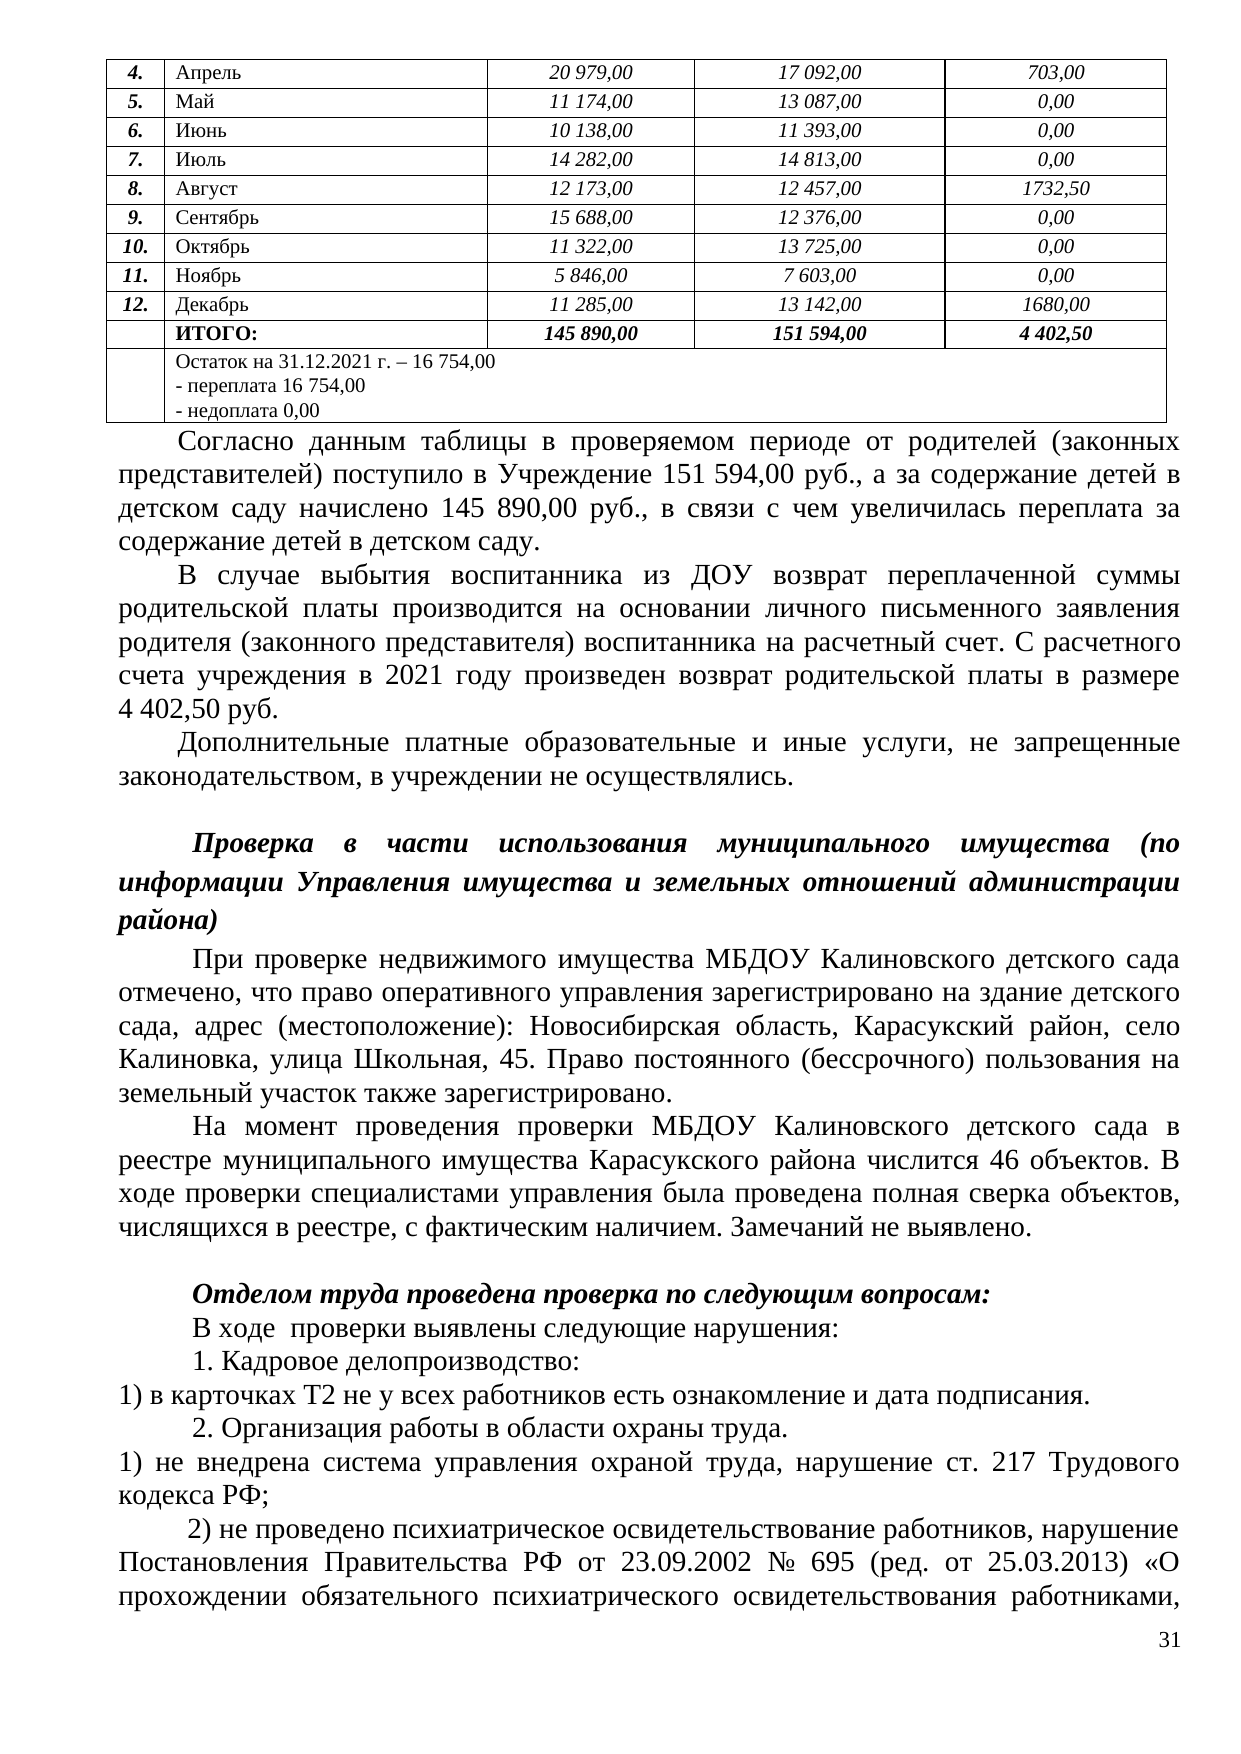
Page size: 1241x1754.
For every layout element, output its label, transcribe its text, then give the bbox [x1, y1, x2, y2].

text 1. Кадровое делопроизводство: [118, 1343, 1181, 1377]
table_cell 11 393,00 [695, 118, 944, 146]
table_cell 1732,50 [946, 176, 1166, 204]
table_cell [107, 321, 164, 348]
table_cell 151 594,00 [695, 321, 944, 348]
table_cell 1680,00 [946, 292, 1166, 320]
table_cell Июль [165, 147, 487, 175]
text На момент проведения проверки МБДОУ Калиновского детского сада в реестре муниципального имущества Карасукского района числится 46 объектов. В ходе проверки специалистами управления была проведена полная сверка объектов, числящихся в реестре, с фактическим наличием. Замечаний не выявлено. [118, 1108, 1181, 1243]
table_cell 11 174,00 [488, 89, 694, 117]
table_cell 10 138,00 [488, 118, 694, 146]
table_cell Июнь [165, 118, 487, 146]
table_cell 9. [107, 205, 164, 233]
table_cell 7 603,00 [695, 263, 944, 291]
table_cell 20 979,00 [488, 60, 694, 88]
text При проверке недвижимого имущества МБДОУ Калиновского детского сада отмечено, что право оперативного управления зарегистрировано на здание детского сада, адрес (местоположение): Новосибирская область, Карасукский район, село Калиновка, улица Школьная, 45. Право постоянного (бессрочного) пользования на земельный участок также зарегистрировано. [118, 941, 1181, 1108]
table_cell 0,00 [946, 147, 1166, 175]
table_cell Октябрь [165, 234, 487, 262]
table_cell 11. [107, 263, 164, 291]
text В ходе проверки выявлены следующие нарушения: [118, 1310, 1181, 1343]
table_cell 14 813,00 [695, 147, 944, 175]
table_cell 7. [107, 147, 164, 175]
text 2. Организация работы в области охраны труда. [118, 1410, 1181, 1444]
table_cell [107, 349, 164, 422]
table_cell 0,00 [946, 118, 1166, 146]
table_cell Май [165, 89, 487, 117]
table_cell 15 688,00 [488, 205, 694, 233]
table_cell 0,00 [946, 89, 1166, 117]
table_cell Декабрь [165, 292, 487, 320]
table_cell 14 282,00 [488, 147, 694, 175]
table_cell Апрель [165, 60, 487, 88]
table_cell Остаток на 31.12.2021 г. – 16 754,00 - переплата 16 754,00 - недоплата 0,00 [165, 349, 1166, 422]
table_cell 13 725,00 [695, 234, 944, 262]
text 1) не внедрена система управления охраной труда, нарушение ст. 217 Трудового кодекса РФ; [118, 1444, 1181, 1511]
table_cell 13 087,00 [695, 89, 944, 117]
table_cell 703,00 [946, 60, 1166, 88]
text 1) в карточках Т2 не у всех работников есть ознакомление и дата подписания. [118, 1377, 1181, 1410]
table_cell 12 457,00 [695, 176, 944, 204]
table_cell 12 376,00 [695, 205, 944, 233]
table_cell 0,00 [946, 234, 1166, 262]
text Согласно данным таблицы в проверяемом периоде от родителей (законных представителей) поступило в Учреждение 151 594,00 руб., а за содержание детей в детском саду начислено 145 890,00 руб., в связи с чем увеличилась переплата за содержание детей в детском саду. [118, 423, 1181, 557]
table_cell 13 142,00 [695, 292, 944, 320]
table_cell 17 092,00 [695, 60, 944, 88]
table_cell 4 402,50 [946, 321, 1166, 348]
table_cell ИТОГО: [165, 321, 487, 348]
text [118, 1511, 1181, 1612]
table_cell 4. [107, 60, 164, 88]
table_cell 145 890,00 [488, 321, 694, 348]
table_cell 12. [107, 292, 164, 320]
table_cell 5 846,00 [488, 263, 694, 291]
text Дополнительные платные образовательные и иные услуги, не запрещенные законодательством, в учреждении не осуществлялись. [118, 724, 1181, 792]
table_cell Сентябрь [165, 205, 487, 233]
list Проверка в части использования муниципального имущества (по информации Управления имущества и земельных отношений администрации района) [118, 825, 1181, 936]
table_cell 6. [107, 118, 164, 146]
text Отделом труда проведена проверка по следующим вопросам: [118, 1276, 1181, 1310]
table_cell 11 322,00 [488, 234, 694, 262]
table_cell 10. [107, 234, 164, 262]
table_cell 11 285,00 [488, 292, 694, 320]
table_cell Август [165, 176, 487, 204]
table_cell 5. [107, 89, 164, 117]
table_cell 8. [107, 176, 164, 204]
table_cell 12 173,00 [488, 176, 694, 204]
table_cell 0,00 [946, 263, 1166, 291]
table_cell Ноябрь [165, 263, 487, 291]
table_cell 0,00 [946, 205, 1166, 233]
text В случае выбытия воспитанника из ДОУ возврат переплаченной суммы родительской платы производится на основании личного письменного заявления родителя (законного представителя) воспитанника на расчетный счет. С расчетного счета учреждения в 2021 году произведен возврат родительской платы в размере 4 402,50 руб. [118, 557, 1181, 724]
